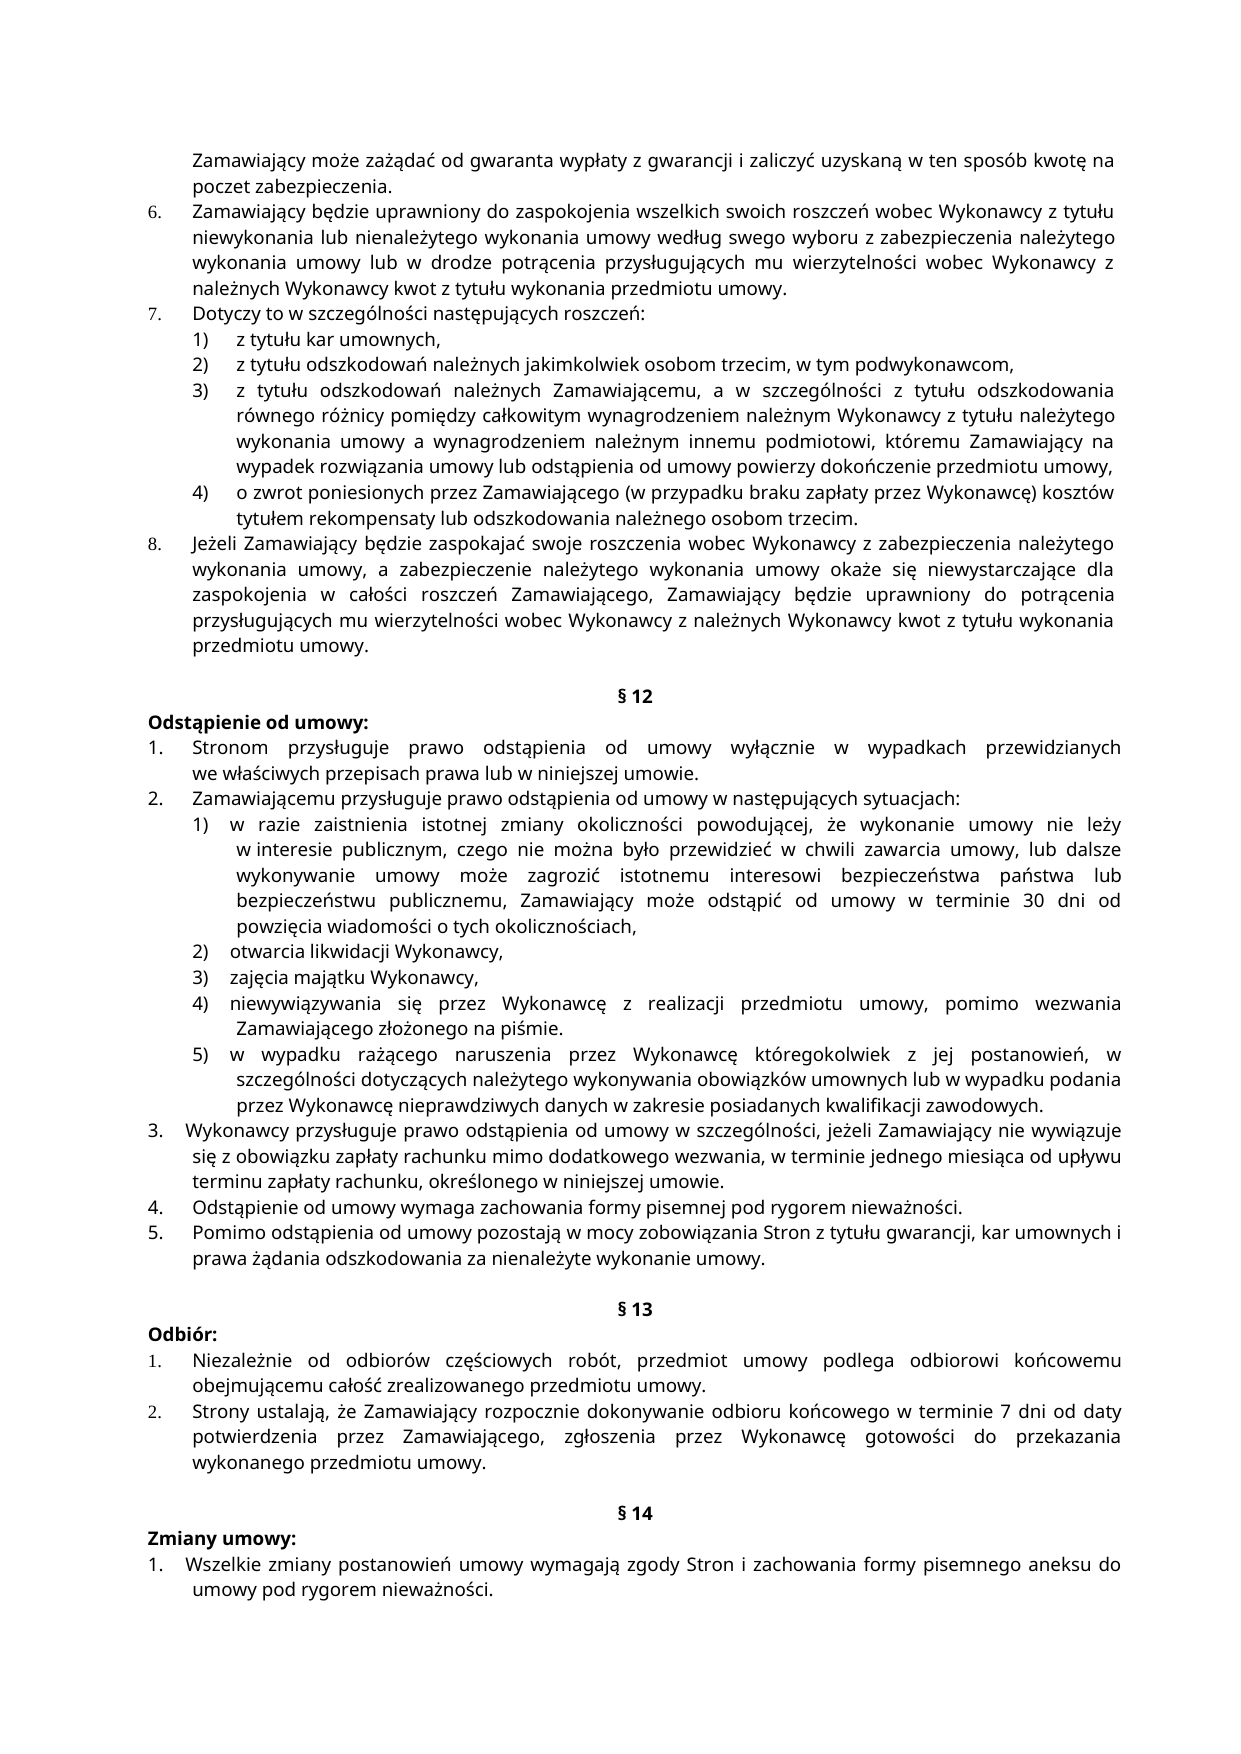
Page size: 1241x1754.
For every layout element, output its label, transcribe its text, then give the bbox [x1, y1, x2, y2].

list Wszelkie zmiany postanowień umowy wymagają zgody Stron i zachowania formy pisemnego aneksu do umowy pod rygorem nieważności. [148, 1551, 1122, 1602]
list Pomimo odstąpienia od umowy pozostają w mocy zobowiązania Stron z tytułu gwarancji, kar umownych i prawa żądania odszkodowania za nienależyte wykonanie umowy. [148, 1219, 1122, 1271]
list z tytułu odszkodowań należnych jakimkolwiek osobom trzecim, w tym podwykonawcom, [192, 352, 1115, 377]
list Niezależnie od odbiorów częściowych robót, przedmiot umowy podlega odbiorowi końcowemu obejmującemu całość zrealizowanego przedmiotu umowy. [148, 1347, 1122, 1398]
list zajęcia majątku Wykonawcy, [192, 964, 1122, 990]
text § 13 [148, 1296, 1122, 1322]
list w razie zaistnienia istotnej zmiany okoliczności powodującej, że wykonanie umowy nie leży w interesie publicznym, czego nie można było przewidzieć w chwili zawarcia umowy, lub dalsze wykonywanie umowy może zagrozić istotnemu interesowi bezpieczeństwa państwa lub bezpieczeństwu publicznemu, Zamawiający może odstąpić od umowy w terminie 30 dni od powzięcia wiadomości o tych okolicznościach, [192, 811, 1122, 939]
list Zamawiającemu przysługuje prawo odstąpienia od umowy w następujących sytuacjach: [148, 786, 1122, 811]
list Dotyczy to w szczególności następujących roszczeń: [148, 301, 1115, 326]
list Stronom przysługuje prawo odstąpienia od umowy wyłącznie w wypadkach przewidzianych we właściwych przepisach prawa lub w niniejszej umowie. [148, 734, 1122, 786]
text § 12 [148, 683, 1122, 709]
list Odstąpienie od umowy wymaga zachowania formy pisemnej pod rygorem nieważności. [148, 1194, 1122, 1219]
text Odstąpienie od umowy: [148, 709, 1122, 734]
list niewywiązywania się przez Wykonawcę z realizacji przedmiotu umowy, pomimo wezwania Zamawiającego złożonego na piśmie. [192, 990, 1122, 1041]
list Jeżeli Zamawiający będzie zaspokajać swoje roszczenia wobec Wykonawcy z zabezpieczenia należytego wykonania umowy, a zabezpieczenie należytego wykonania umowy okaże się niewystarczające dla zaspokojenia w całości roszczeń Zamawiającego, Zamawiający będzie uprawniony do potrącenia przysługujących mu wierzytelności wobec Wykonawcy z należnych Wykonawcy kwot z tytułu wykonania przedmiotu umowy. [148, 530, 1115, 658]
list Strony ustalają, że Zamawiający rozpocznie dokonywanie odbioru końcowego w terminie 7 dni od daty potwierdzenia przez Zamawiającego, zgłoszenia przez Wykonawcę gotowości do przekazania wykonanego przedmiotu umowy. [148, 1398, 1122, 1475]
list o zwrot poniesionych przez Zamawiającego (w przypadku braku zapłaty przez Wykonawcę) kosztów tytułem rekompensaty lub odszkodowania należnego osobom trzecim. [192, 479, 1115, 530]
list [148, 148, 1115, 199]
text Zmiany umowy: [148, 1526, 1122, 1551]
list otwarcia likwidacji Wykonawcy, [192, 939, 1122, 964]
text § 14 [148, 1500, 1122, 1526]
list z tytułu odszkodowań należnych Zamawiającemu, a w szczególności z tytułu odszkodowania równego różnicy pomiędzy całkowitym wynagrodzeniem należnym Wykonawcy z tytułu należytego wykonania umowy a wynagrodzeniem należnym innemu podmiotowi, któremu Zamawiający na wypadek rozwiązania umowy lub odstąpienia od umowy powierzy dokończenie przedmiotu umowy, [192, 377, 1115, 479]
list w wypadku rażącego naruszenia przez Wykonawcę któregokolwiek z jej postanowień, w szczególności dotyczących należytego wykonywania obowiązków umownych lub w wypadku podania przez Wykonawcę nieprawdziwych danych w zakresie posiadanych kwalifikacji zawodowych. [192, 1041, 1122, 1117]
list Zamawiający będzie uprawniony do zaspokojenia wszelkich swoich roszczeń wobec Wykonawcy z tytułu niewykonania lub nienależytego wykonania umowy według swego wyboru z zabezpieczenia należytego wykonania umowy lub w drodze potrącenia przysługujących mu wierzytelności wobec Wykonawcy z należnych Wykonawcy kwot z tytułu wykonania przedmiotu umowy. [148, 199, 1115, 301]
list Wykonawcy przysługuje prawo odstąpienia od umowy w szczególności, jeżeli Zamawiający nie wywiązuje się z obowiązku zapłaty rachunku mimo dodatkowego wezwania, w terminie jednego miesiąca od upływu terminu zapłaty rachunku, określonego w niniejszej umowie. [148, 1117, 1122, 1194]
list z tytułu kar umownych, [192, 326, 1115, 352]
text Odbiór: [148, 1322, 1122, 1347]
